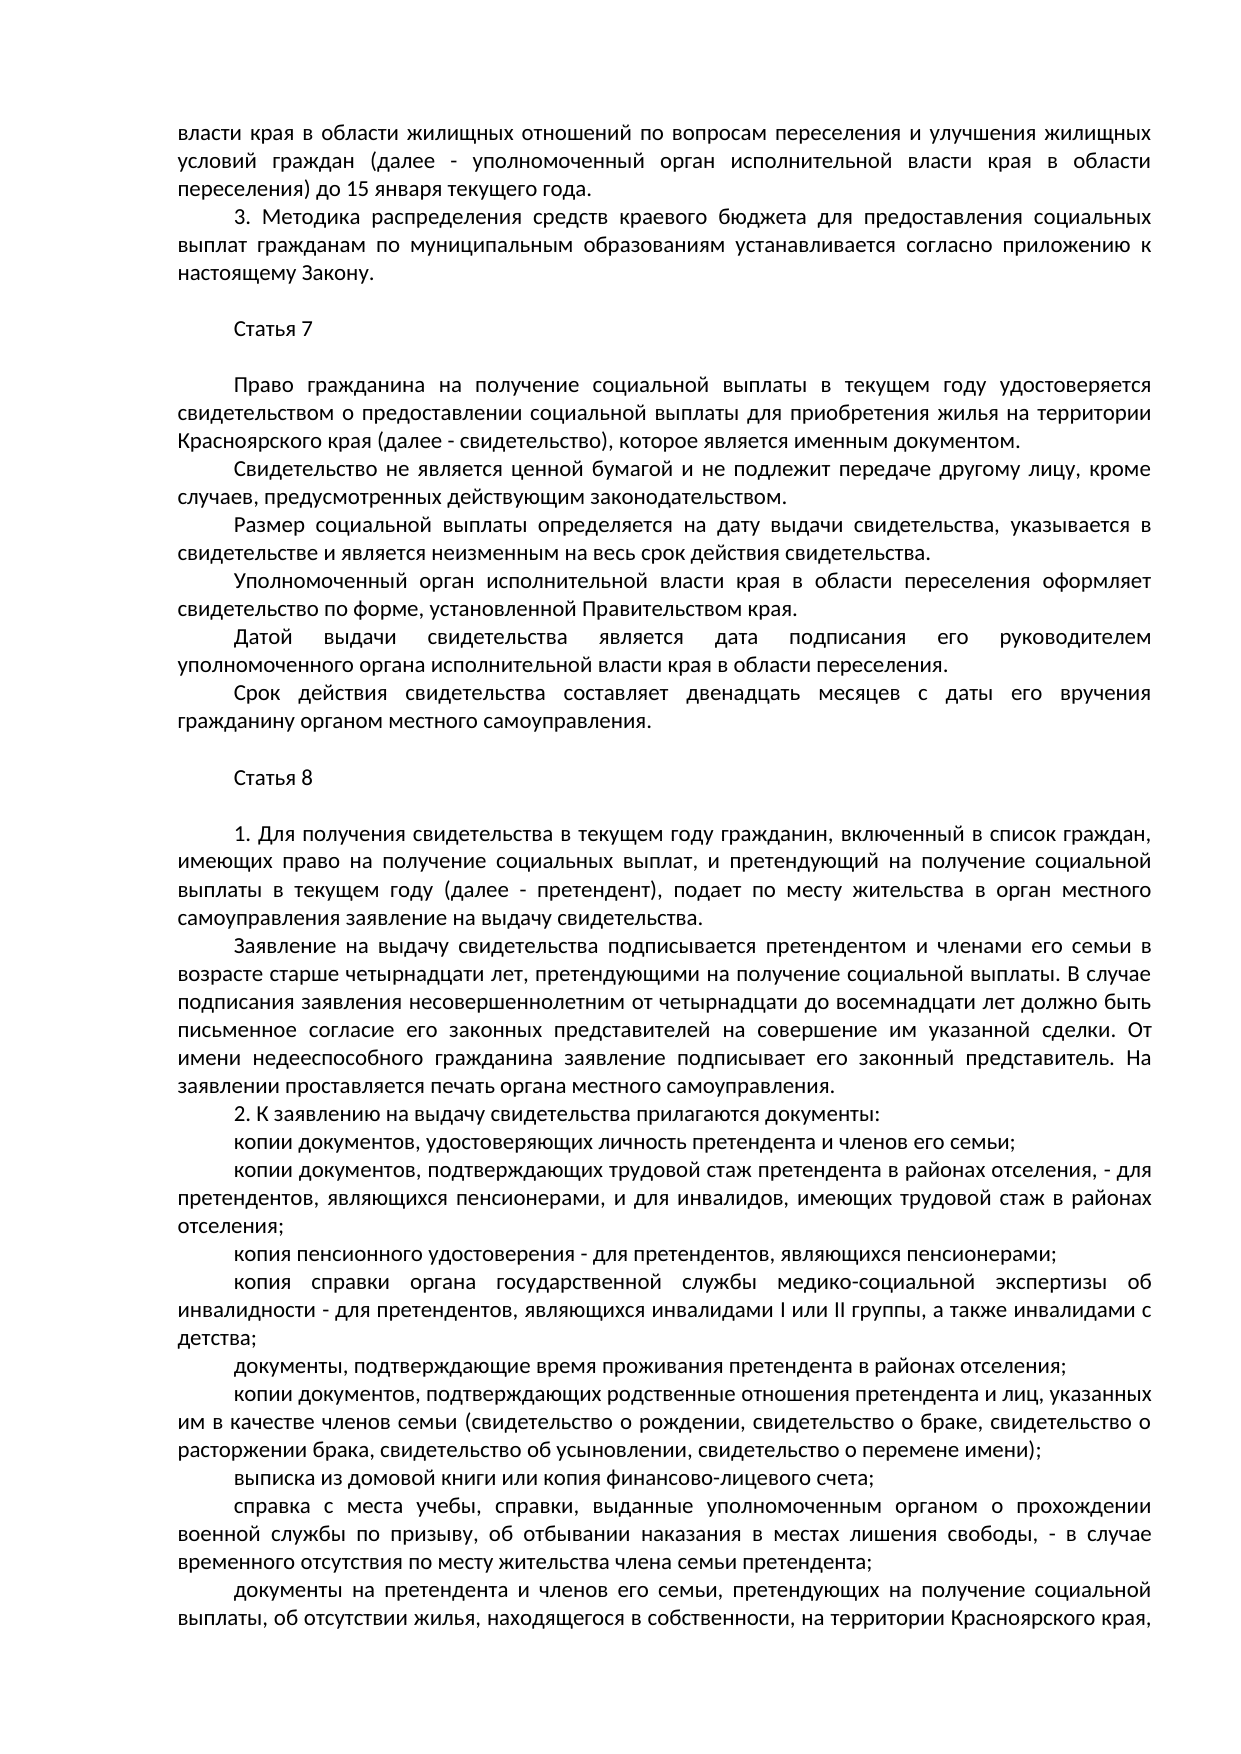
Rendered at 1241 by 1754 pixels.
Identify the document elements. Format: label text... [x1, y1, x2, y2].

text Размер социальной выплаты определяется на дату выдачи свидетельства, указывается в свидетельстве и является неизменным на весь срок действия свидетельства. [177, 510, 1152, 566]
text Датой выдачи свидетельства является дата подписания его руководителем уполномоченного органа исполнительной власти края в области переселения. [177, 622, 1152, 678]
text Срок действия свидетельства составляет двенадцать месяцев с даты его вручения гражданину органом местного самоуправления. [177, 678, 1152, 734]
text копия справки органа государственной службы медико-социальной экспертизы об инвалидности - для претендентов, являющихся инвалидами I или II группы, а также инвалидами с детства; [177, 1267, 1152, 1351]
text копии документов, подтверждающих родственные отношения претендента и лиц, указанных им в качестве членов семьи (свидетельство о рождении, свидетельство о браке, свидетельство о расторжении брака, свидетельство об усыновлении, свидетельство о перемене имени); [177, 1379, 1152, 1463]
text 2. К заявлению на выдачу свидетельства прилагаются документы: [177, 1099, 1152, 1127]
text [177, 1575, 1152, 1631]
text копия пенсионного удостоверения - для претендентов, являющихся пенсионерами; [177, 1239, 1152, 1267]
text Статья 7 [177, 314, 1152, 342]
text копии документов, подтверждающих трудовой стаж претендента в районах отселения, - для претендентов, являющихся пенсионерами, и для инвалидов, имеющих трудовой стаж в районах отселения; [177, 1155, 1152, 1239]
text Статья 8 [177, 763, 1152, 791]
text копии документов, удостоверяющих личность претендента и членов его семьи; [177, 1127, 1152, 1155]
text 3. Методика распределения средств краевого бюджета для предоставления социальных выплат гражданам по муниципальным образованиям устанавливается согласно приложению к настоящему Закону. [177, 202, 1152, 286]
text Уполномоченный орган исполнительной власти края в области переселения оформляет свидетельство по форме, установленной Правительством края. [177, 566, 1152, 622]
text 1. Для получения свидетельства в текущем году гражданин, включенный в список граждан, имеющих право на получение социальных выплат, и претендующий на получение социальной выплаты в текущем году (далее - претендент), подает по месту жительства в орган местного самоуправления заявление на выдачу свидетельства. [177, 819, 1152, 931]
text справка с места учебы, справки, выданные уполномоченным органом о прохождении военной службы по призыву, об отбывании наказания в местах лишения свободы, - в случае временного отсутствия по месту жительства члена семьи претендента; [177, 1491, 1152, 1575]
text Заявление на выдачу свидетельства подписывается претендентом и членами его семьи в возрасте старше четырнадцати лет, претендующими на получение социальной выплаты. В случае подписания заявления несовершеннолетним от четырнадцати до восемнадцати лет должно быть письменное согласие его законных представителей на совершение им указанной сделки. От имени недееспособного гражданина заявление подписывает его законный представитель. На заявлении проставляется печать органа местного самоуправления. [177, 931, 1152, 1099]
text Право гражданина на получение социальной выплаты в текущем году удостоверяется свидетельством о предоставлении социальной выплаты для приобретения жилья на территории Красноярского края (далее - свидетельство), которое является именным документом. [177, 370, 1152, 454]
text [177, 118, 1152, 202]
text выписка из домовой книги или копия финансово-лицевого счета; [177, 1463, 1152, 1491]
text документы, подтверждающие время проживания претендента в районах отселения; [177, 1351, 1152, 1379]
text Свидетельство не является ценной бумагой и не подлежит передаче другому лицу, кроме случаев, предусмотренных действующим законодательством. [177, 454, 1152, 510]
